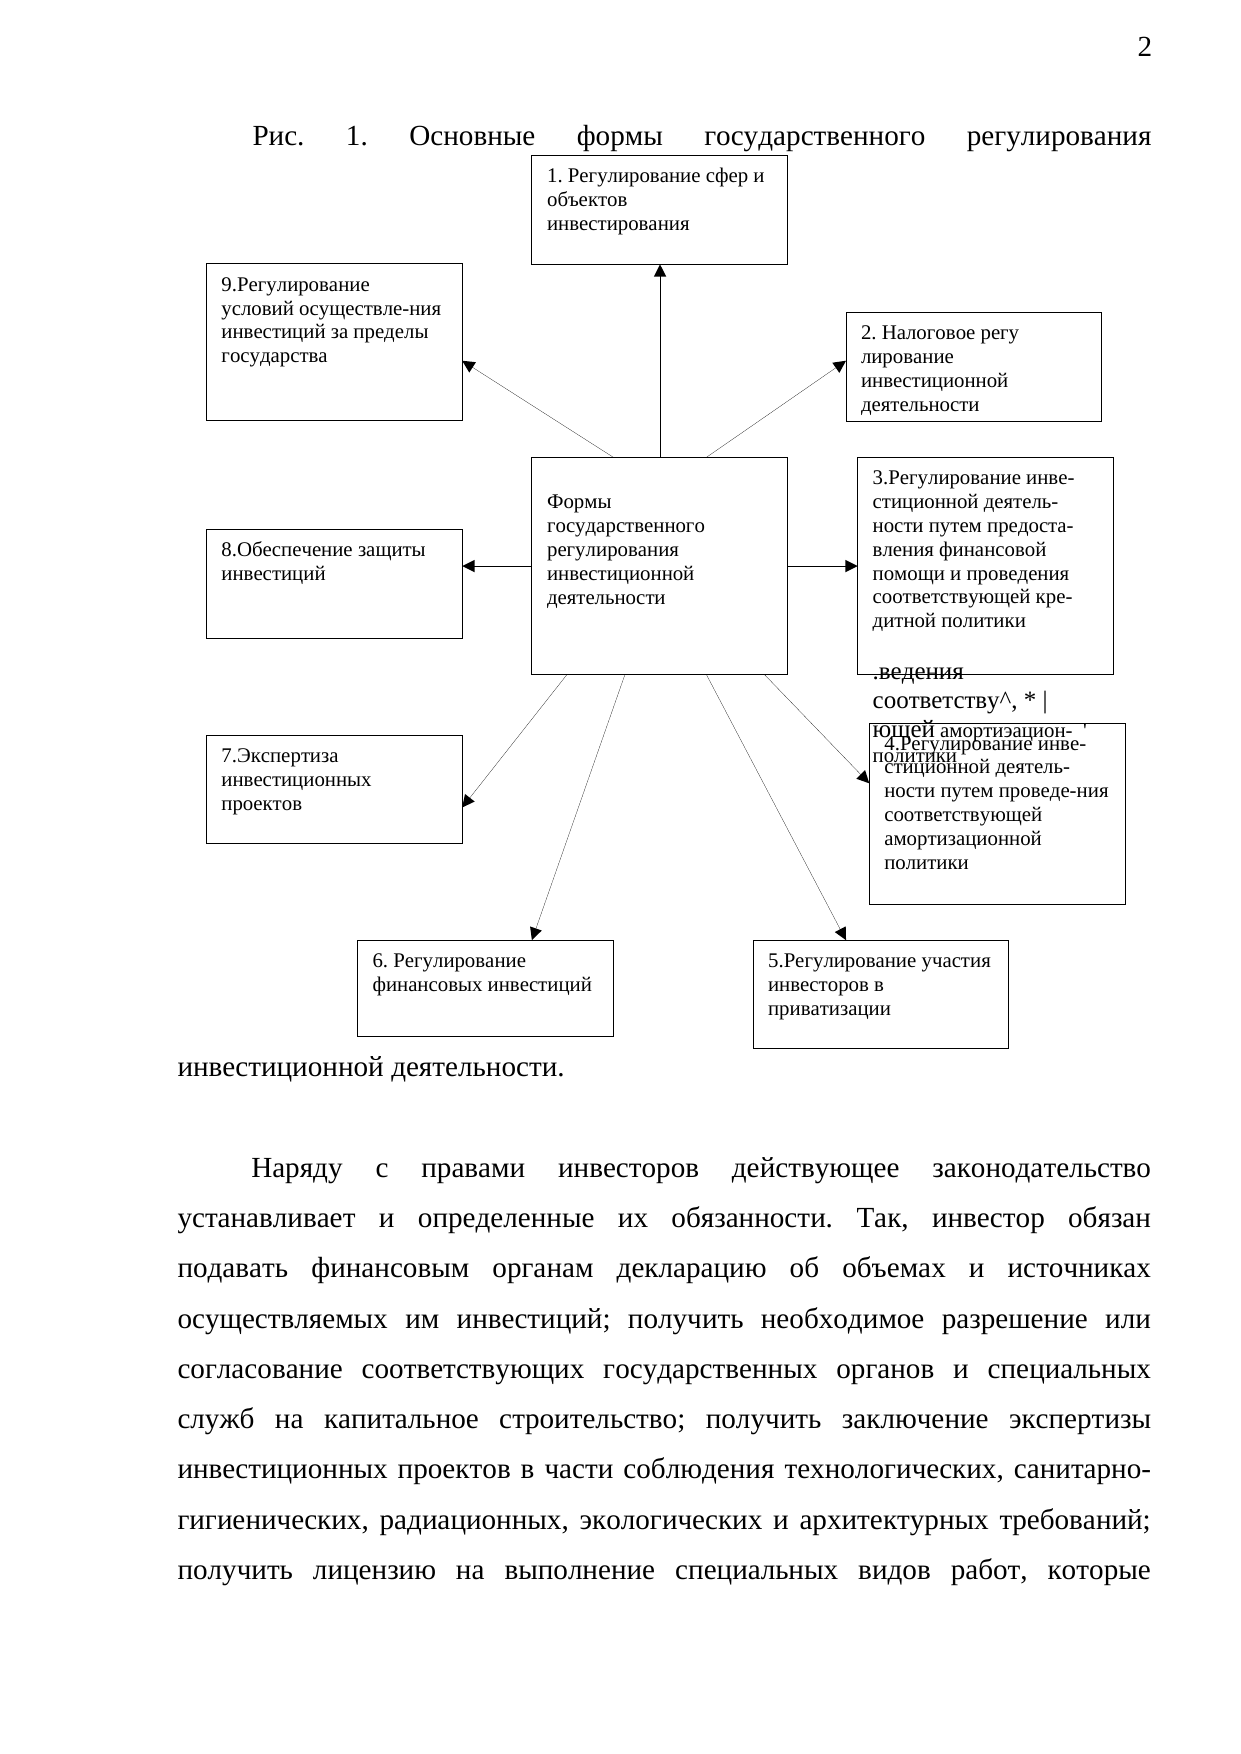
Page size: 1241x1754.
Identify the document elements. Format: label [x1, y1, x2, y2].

text [177, 1150, 1152, 1586]
